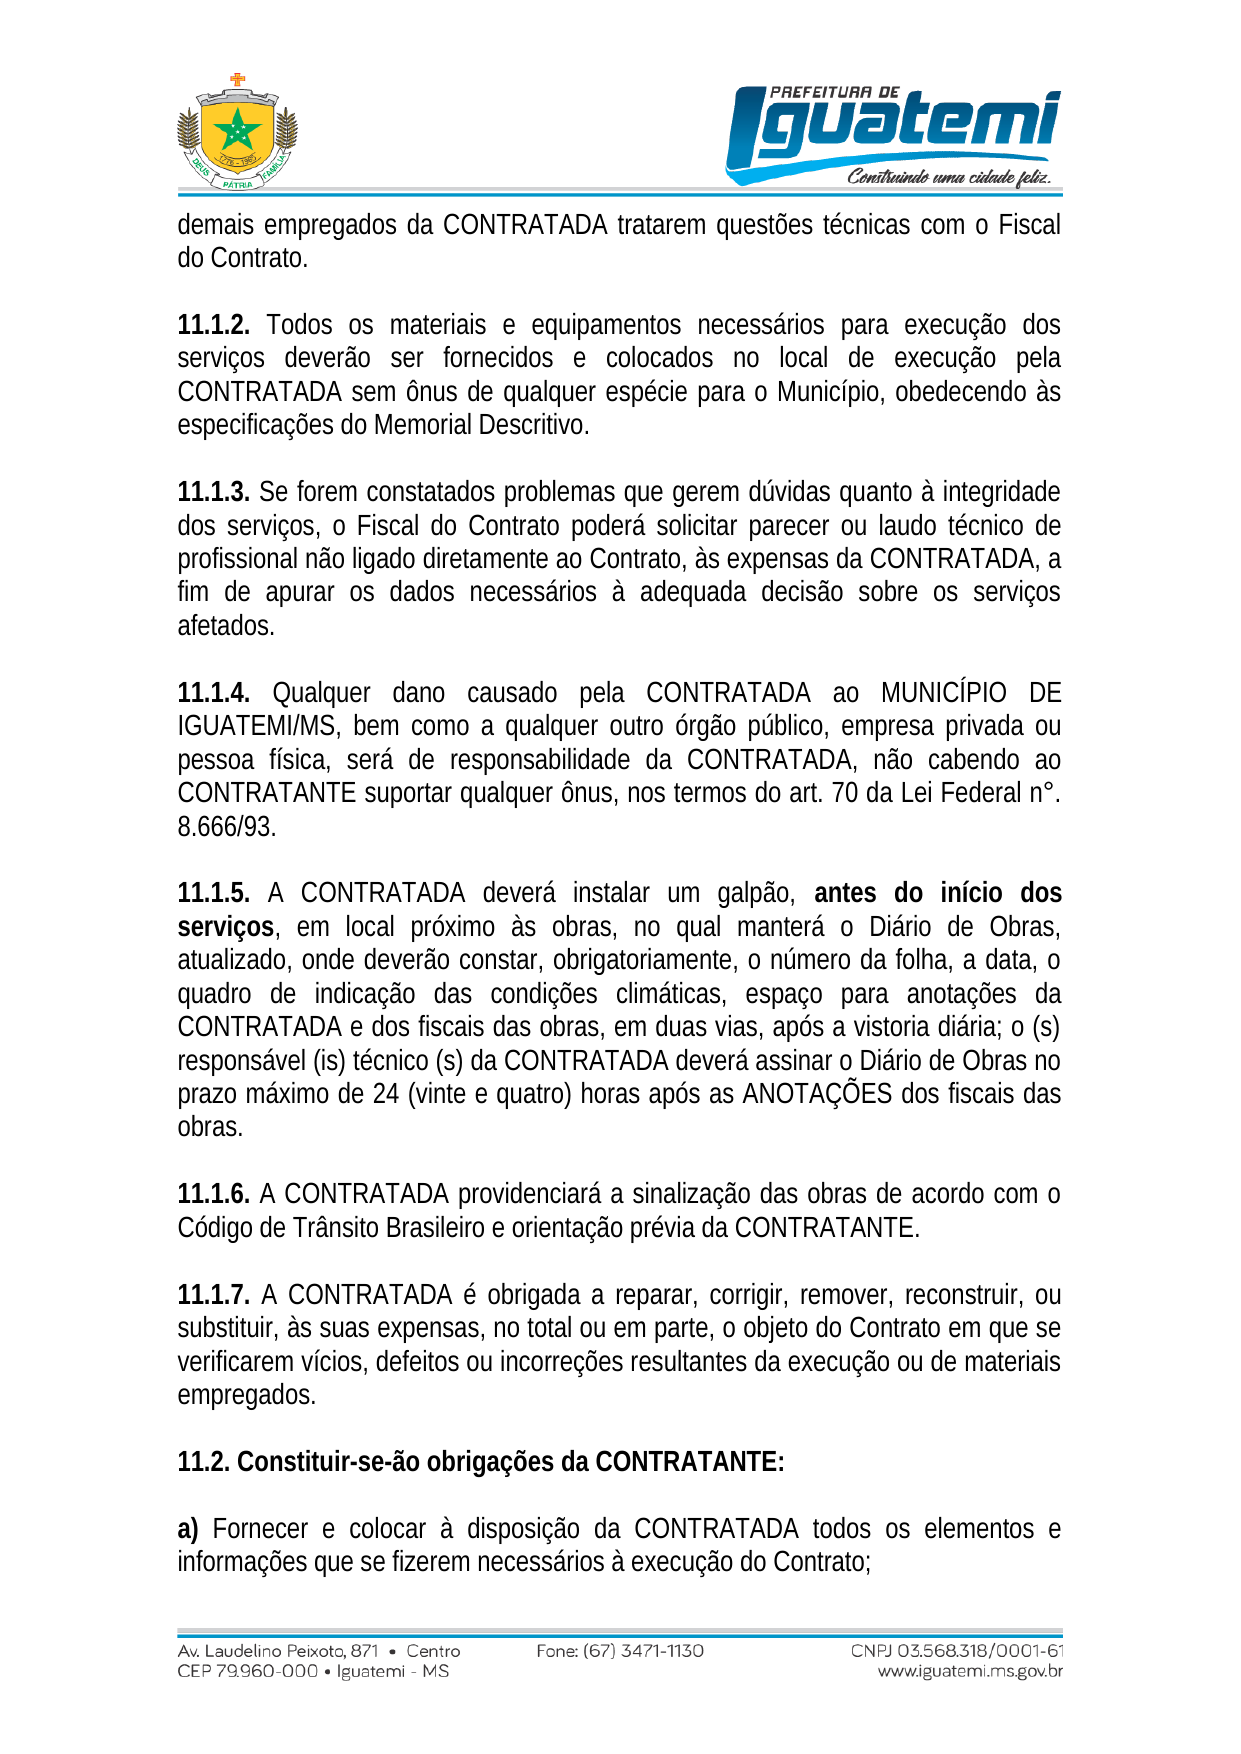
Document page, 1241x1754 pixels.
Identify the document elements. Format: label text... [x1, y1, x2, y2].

text 11.2. Constituir-se-ão obrigações da CONTRATANTE: [177, 1444, 1063, 1477]
text 11.1.6. A CONTRATADA providenciará a sinalização das obras de acordo com o Código de Trânsito Brasileiro e orientação prévia da CONTRATANTE. [177, 1176, 1063, 1243]
text 11.1.2. Todos os materiais e equipamentos necessários para execução dos serviços deverão ser fornecidos e colocados no local de execução pela CONTRATADA sem ônus de qualquer espécie para o Município, obedecendo às especificações do Memorial Descritivo. [177, 307, 1063, 441]
text 11.1.3. Se forem constatados problemas que gerem dúvidas quanto à integridade dos serviços, o Fiscal do Contrato poderá solicitar parecer ou laudo técnico de profissional não ligado diretamente ao Contrato, às expensas da CONTRATADA, a fim de apurar os dados necessários à adequada decisão sobre os serviços afetados. [177, 474, 1063, 641]
text 11.1.4. Qualquer dano causado pela CONTRATADA ao MUNICÍPIO DE IGUATEMI/MS, bem como a qualquer outro órgão público, empresa privada ou pessoa física, será de responsabilidade da CONTRATADA, não cabendo ao CONTRATANTE suportar qualquer ônus, nos termos do art. 70 da Lei Federal n°. 8.666/93. [177, 675, 1063, 842]
text 11.1.5. A CONTRATADA deverá instalar um galpão, antes do início dos serviços, em local próximo às obras, no qual manterá o Diário de Obras, atualizado, onde deverão constar, obrigatoriamente, o número da folha, a data, o quadro de indicação das condições climáticas, espaço para anotações da CONTRATADA e dos fiscais das obras, em duas vias, após a vistoria diária; o (s) responsável (is) técnico (s) da CONTRATADA deverá assinar o Diário de Obras no prazo máximo de 24 (vinte e quatro) horas após as ANOTAÇÕES dos fiscais das obras. [177, 876, 1063, 1143]
picture [177, 73, 1063, 197]
picture [177, 1628, 1063, 1634]
picture [177, 1639, 1063, 1681]
text 11.1.7. A CONTRATADA é obrigada a reparar, corrigir, remover, reconstruir, ou substituir, às suas expensas, no total ou em parte, o objeto do Contrato em que se verificarem vícios, defeitos ou incorreções resultantes da execução ou de materiais empregados. [177, 1277, 1063, 1411]
text a) Fornecer e colocar à disposição da CONTRATADA todos os elementos e informações que se fizerem necessários à execução do Contrato; [177, 1511, 1063, 1578]
